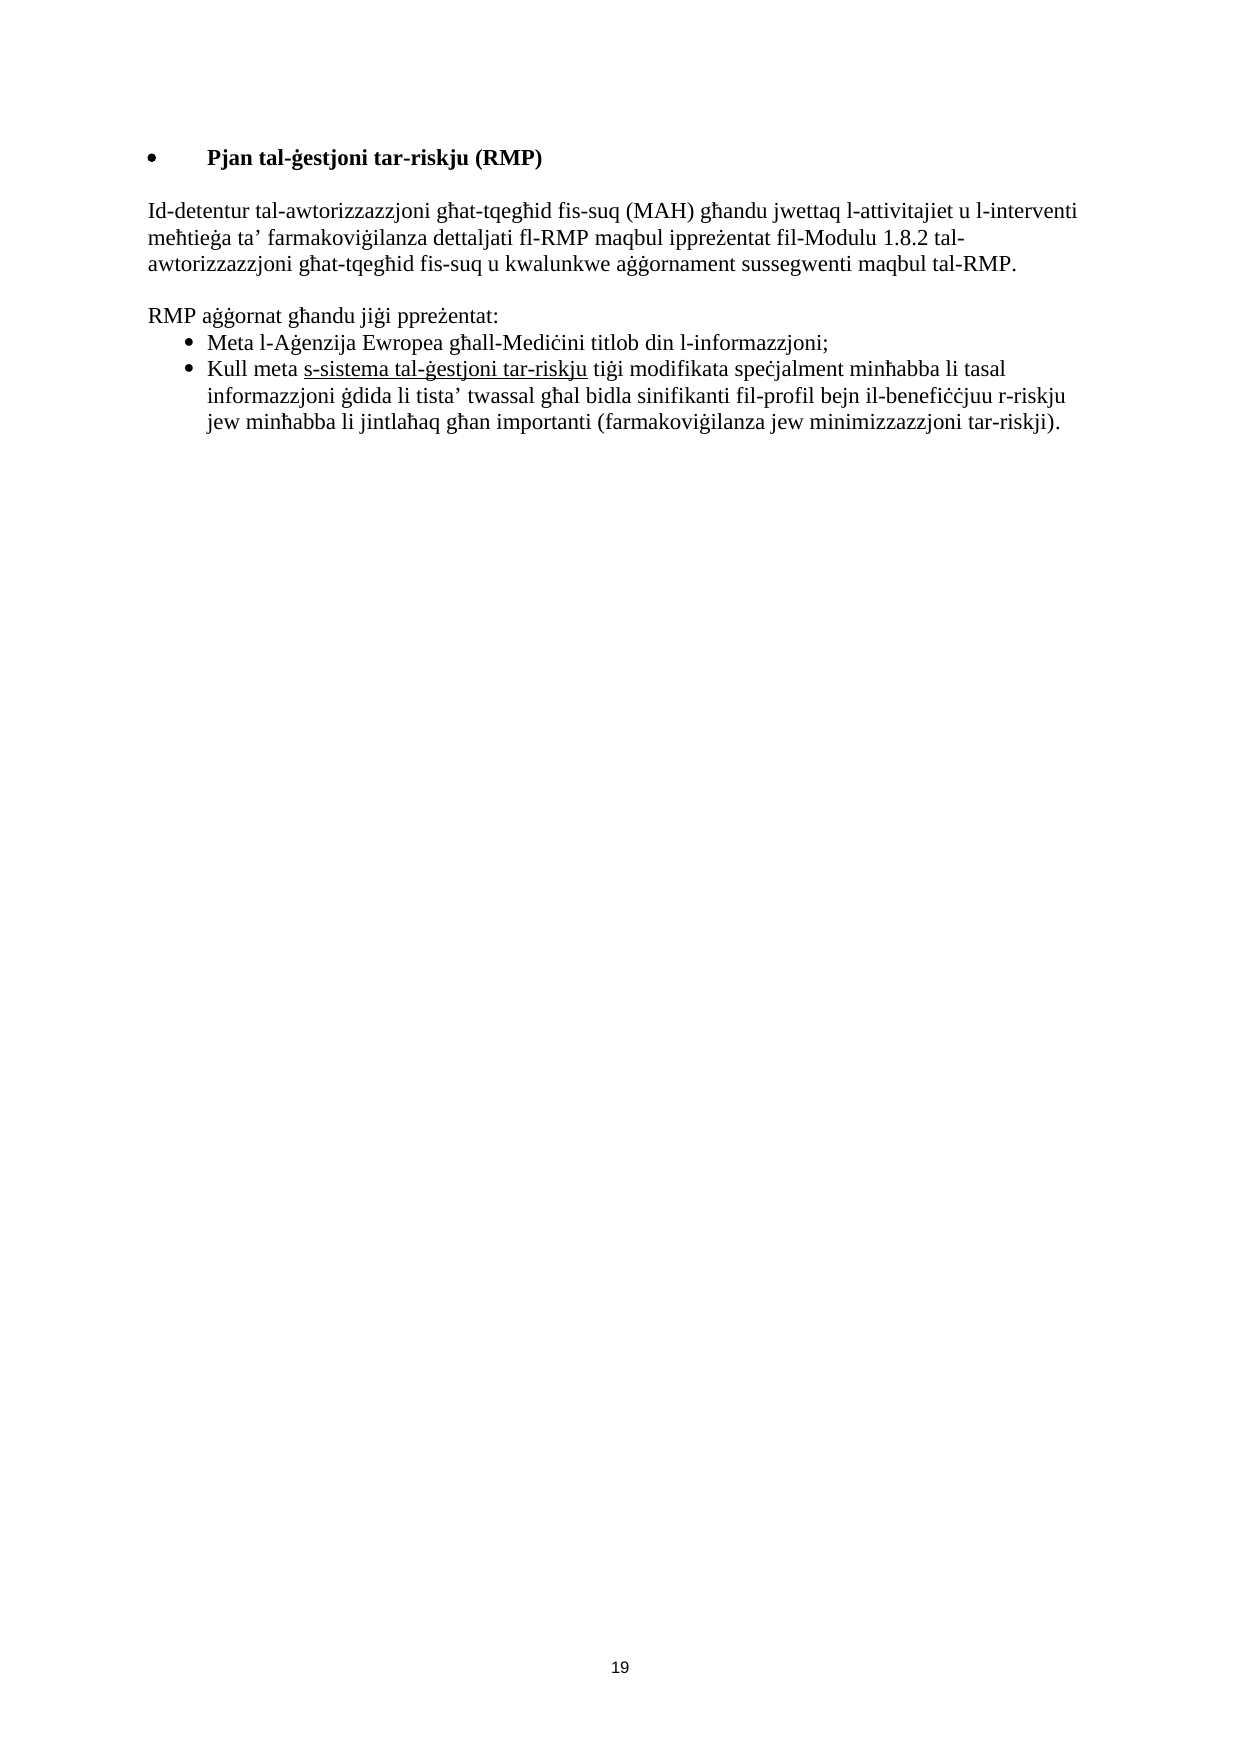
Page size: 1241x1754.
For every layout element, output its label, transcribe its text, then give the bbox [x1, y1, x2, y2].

list Kull meta s-sistema tal-ġestjoni tar-riskju tiġi modifikata speċjalment minħabba li tasal informazzjoni ġdida li tista’ twassal għal bidla sinifikanti fil-profil bejn il-benefiċċjuu r-riskju jew minħabba li jintlaħaq għan importanti (farmakoviġilanza jew minimizzazzjoni tar-riskji). [185, 355, 1092, 434]
list Meta l-Aġenzija Ewropea għall-Mediċini titlob din l-informazzjoni; [185, 329, 1092, 355]
text Id-detentur tal-awtorizzazzjoni għat-tqegħid fis-suq (MAH) għandu jwettaq l-attivitajiet u l-interventi meħtieġa ta’ farmakoviġilanza dettaljati fl-RMP maqbul ippreżentat fil-Modulu 1.8.2 tal-awtorizzazzjoni għat-tqegħid fis-suq u kwalunkwe aġġornament sussegwenti maqbul tal-RMP. [148, 197, 1092, 276]
list Pjan tal-ġestjoni tar-riskju (RMP) [148, 144, 1093, 171]
text RMP aġġornat għandu jiġi ppreżentat: [148, 303, 1093, 329]
